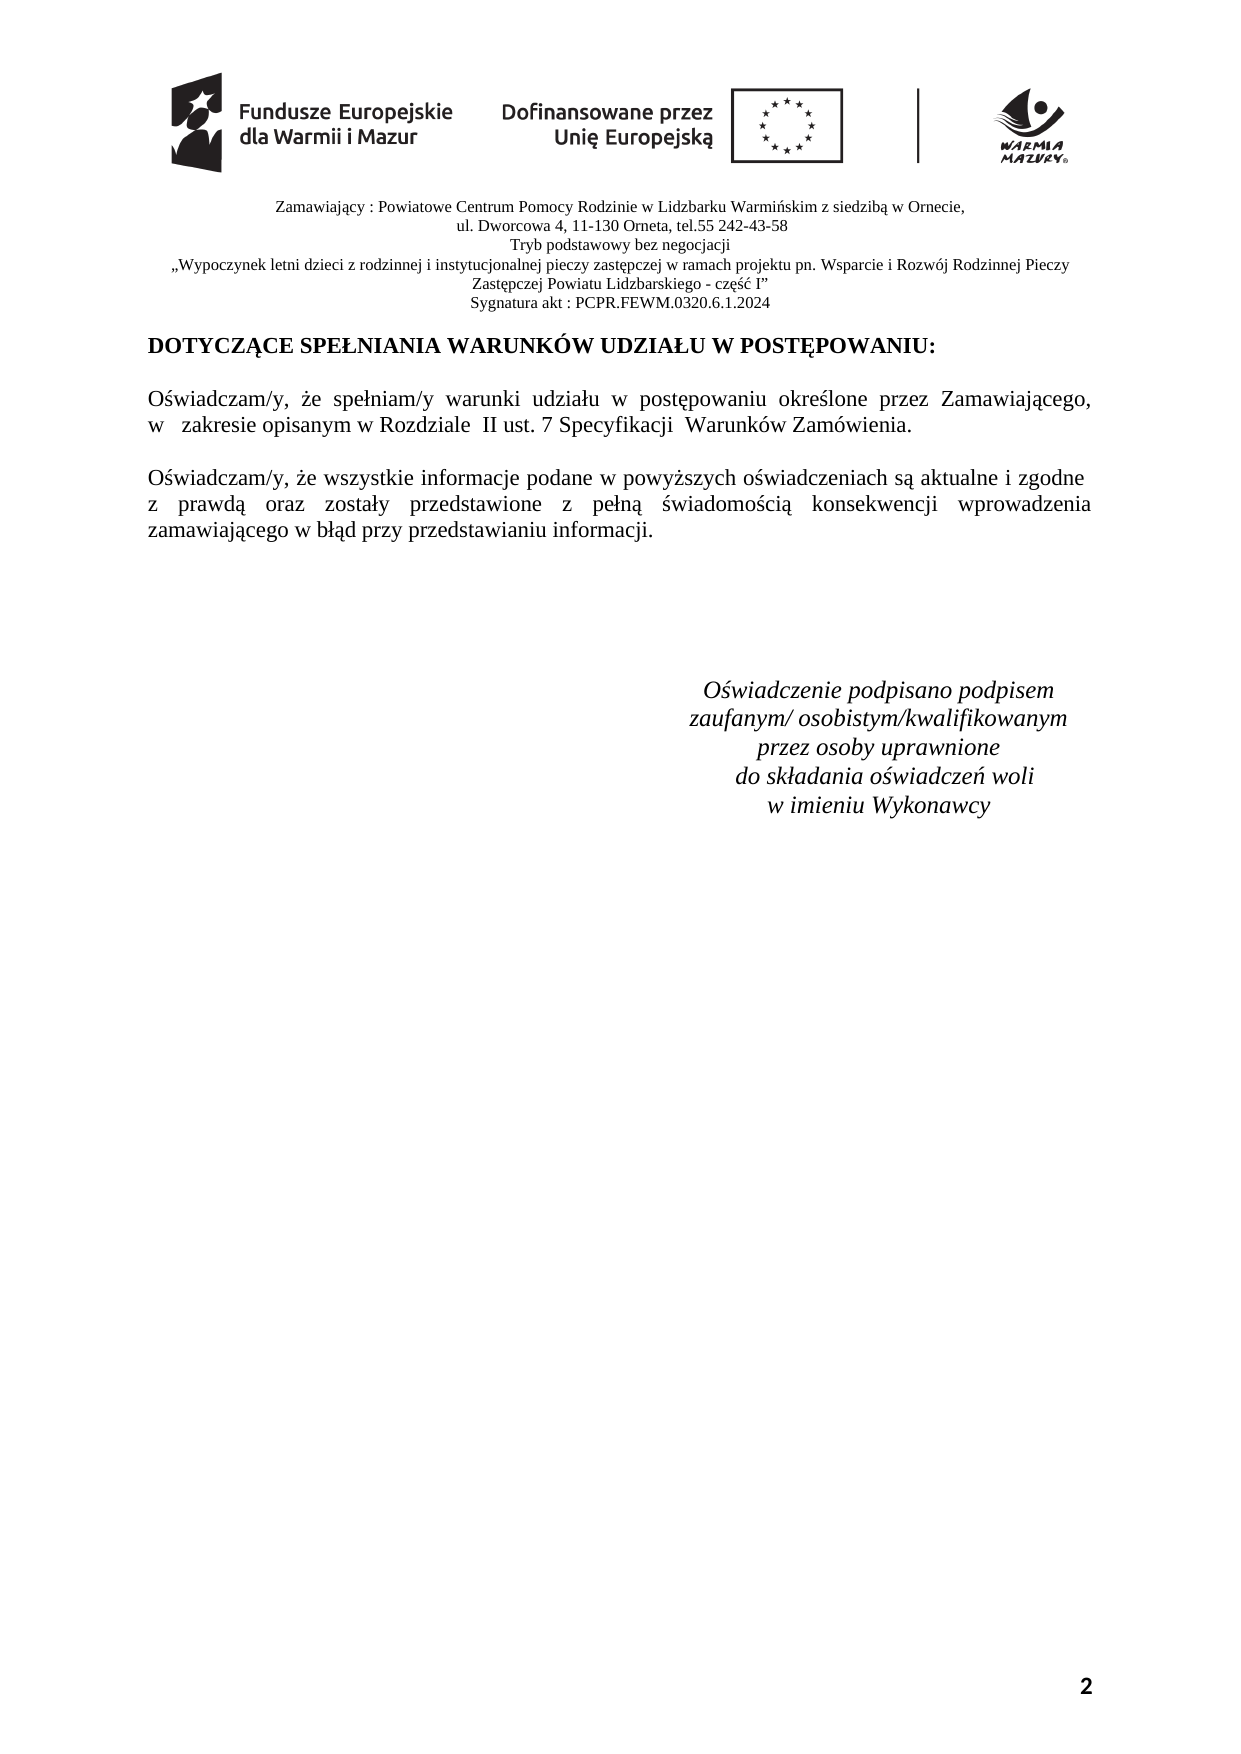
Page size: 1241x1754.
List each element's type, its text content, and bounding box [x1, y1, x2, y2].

text do składania oświadczeń woli [679, 761, 1078, 790]
text Oświadczenie podpisano podpisem zaufanym/ osobistym/kwalifikowanym przez osoby uprawnione [679, 675, 1078, 761]
picture [147, 47, 1093, 197]
text DOTYCZĄCE SPEŁNIANIA WARUNKÓW UDZIAŁU W POSTĘPOWANIU: [148, 332, 1093, 358]
text w imieniu Wykonawcy [679, 790, 1078, 818]
text Oświadczam/y, że spełniam/y warunki udziału w postępowaniu określone przez Zamawiającego, w zakresie opisanym w Rozdziale II ust. 7 Specyfikacji Warunków Zamówienia. [148, 385, 1093, 437]
text Oświadczam/y, że wszystkie informacje podane w powyższych oświadczeniach są aktualne i zgodne z prawdą oraz zostały przedstawione z pełną świadomością konsekwencji wprowadzenia zamawiającego w błąd przy przedstawianiu informacji. [148, 464, 1093, 543]
